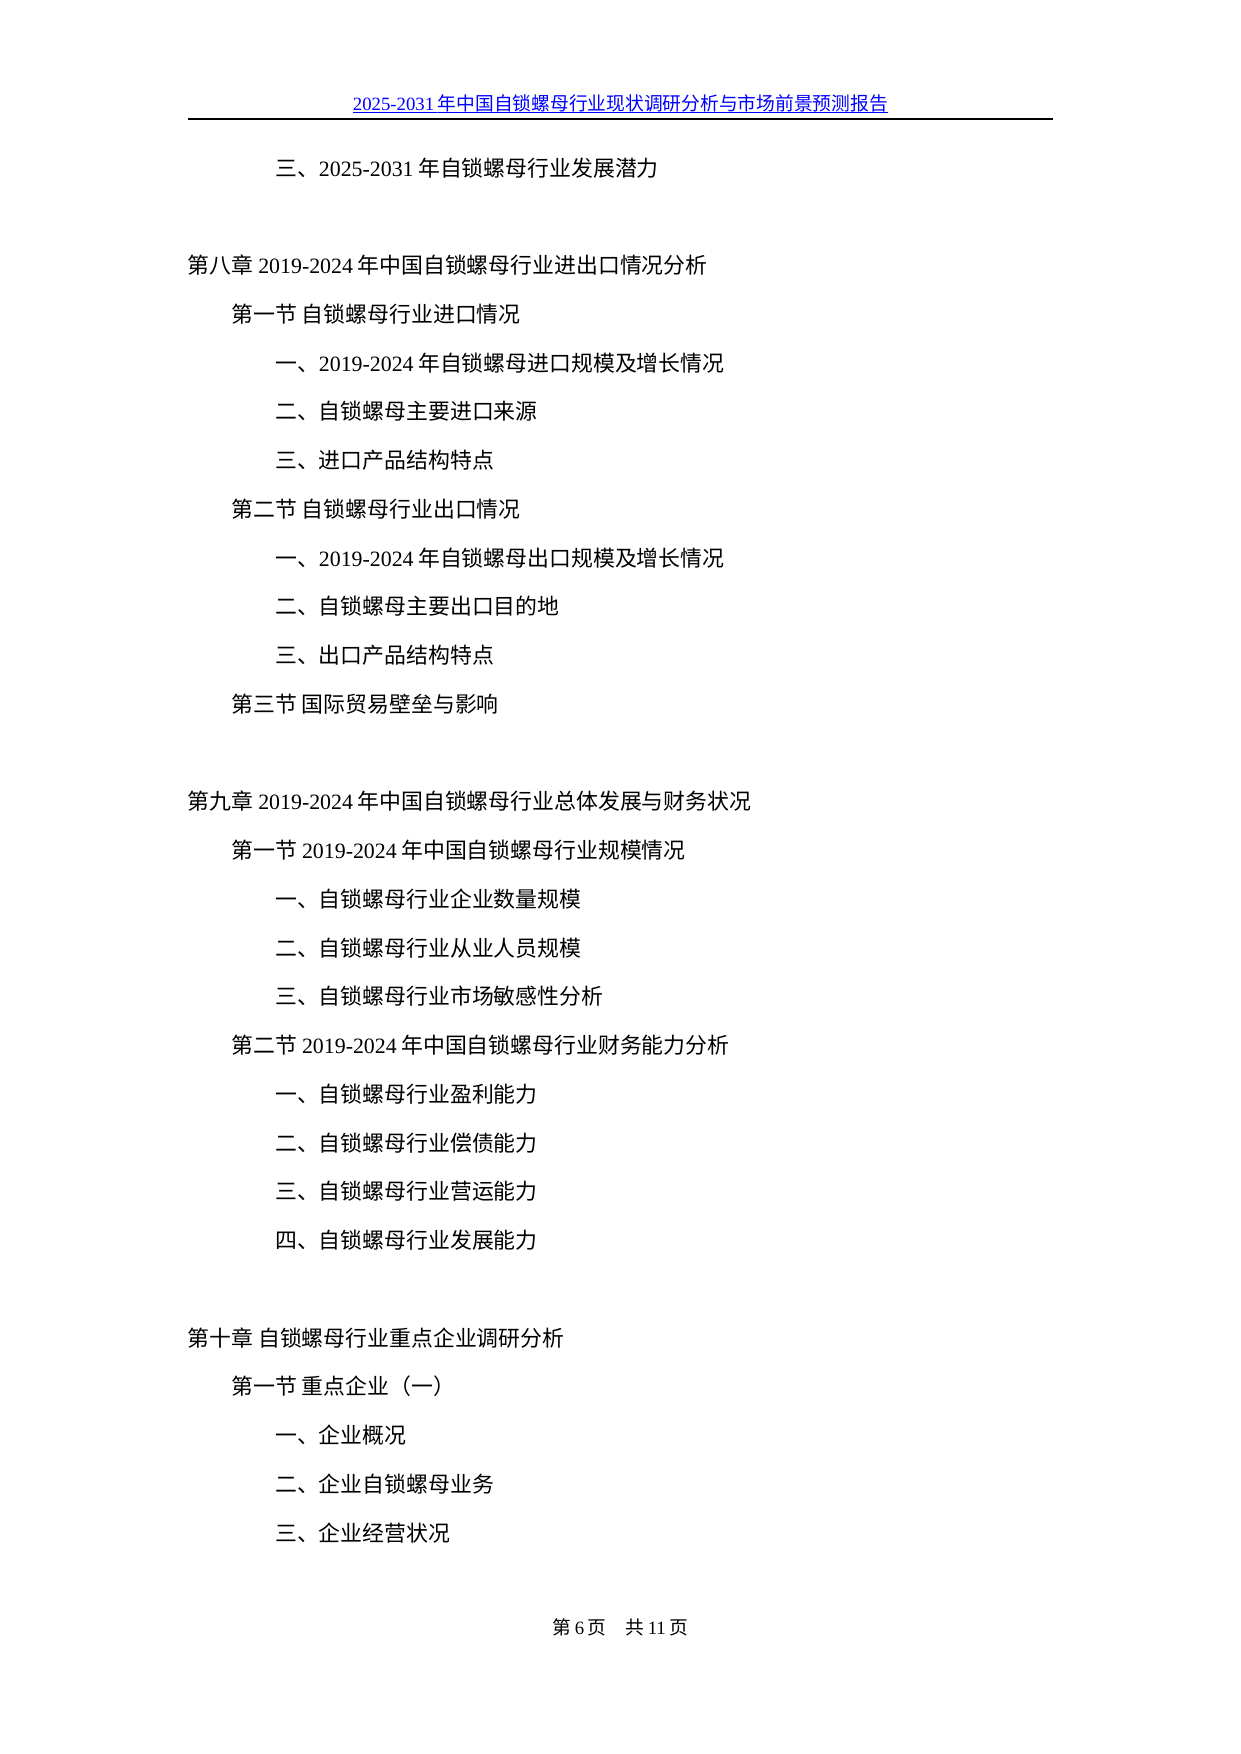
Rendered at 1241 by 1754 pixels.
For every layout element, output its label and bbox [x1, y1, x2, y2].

text [187, 150, 1053, 1548]
